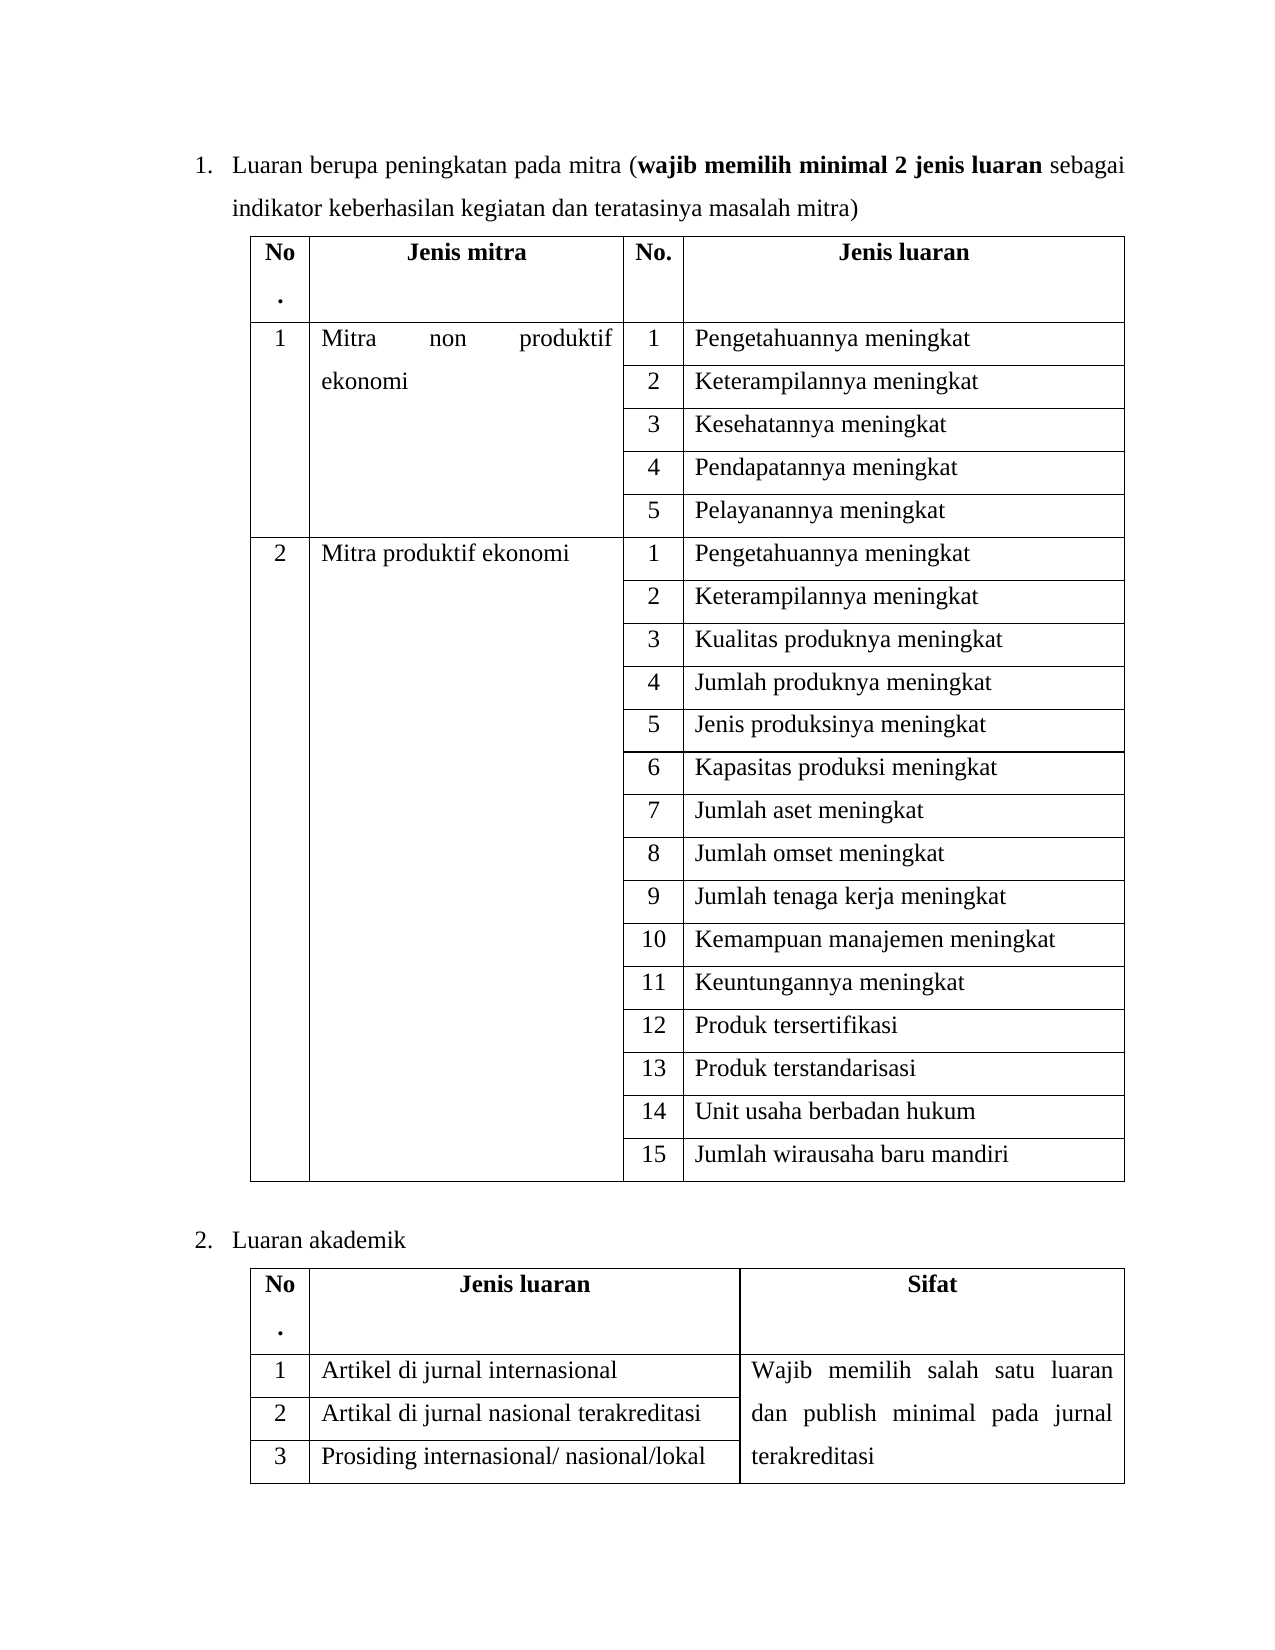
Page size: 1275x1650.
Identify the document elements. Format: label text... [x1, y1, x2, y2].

table_cell 14 [624, 1096, 683, 1138]
table_cell Produk terstandarisasi [684, 1053, 1124, 1095]
table_cell Mitra produktif ekonomi [310, 538, 623, 1181]
table_cell Keterampilannya meningkat [684, 581, 1124, 623]
table_cell 15 [624, 1139, 683, 1181]
table_cell Kapasitas produksi meningkat [684, 753, 1124, 794]
table_cell Produk tersertifikasi [684, 1010, 1124, 1052]
table_cell 1 [624, 323, 683, 365]
table_cell Jenis produksinya meningkat [684, 710, 1124, 751]
table_cell 1 [251, 323, 309, 537]
table_cell Jumlah tenaga kerja meningkat [684, 881, 1124, 923]
table_cell 2 [624, 581, 683, 623]
table_cell 11 [624, 967, 683, 1009]
table_cell Artikel di jurnal internasional [310, 1355, 739, 1397]
table_header Jenis mitra [310, 237, 623, 322]
table_cell Keuntungannya meningkat [684, 967, 1124, 1009]
table_cell 1 [251, 1355, 309, 1397]
table_cell Unit usaha berbadan hukum [684, 1096, 1124, 1138]
list Luaran akademik [194, 1225, 1125, 1253]
table_cell 5 [624, 495, 683, 537]
table_cell 2 [251, 1398, 309, 1440]
table_cell Pengetahuannya meningkat [684, 538, 1124, 580]
table_cell 3 [624, 409, 683, 451]
table_cell Kemampuan manajemen meningkat [684, 924, 1124, 966]
table_cell 3 [251, 1441, 309, 1483]
table_cell Jumlah aset meningkat [684, 795, 1124, 837]
table_header No. [251, 237, 309, 322]
table_cell Pendapatannya meningkat [684, 452, 1124, 494]
list Luaran berupa peningkatan pada mitra (wajib memilih minimal 2 jenis luaran sebagai indikator keberhasilan kegiatan dan teratasinya masalah mitra) [194, 150, 1125, 222]
table_header Jenis luaran [310, 1269, 739, 1354]
table_cell Pengetahuannya meningkat [684, 323, 1124, 365]
table_header No. [624, 237, 683, 322]
table_cell 13 [624, 1053, 683, 1095]
table_cell 3 [624, 624, 683, 666]
table_cell 4 [624, 452, 683, 494]
table_cell 2 [624, 366, 683, 408]
table_cell 12 [624, 1010, 683, 1052]
table_cell Kesehatannya meningkat [684, 409, 1124, 451]
table_cell 6 [624, 753, 683, 794]
table_header Sifat [741, 1269, 1124, 1354]
table_cell 9 [624, 881, 683, 923]
table_cell 4 [624, 667, 683, 708]
table_header Jenis luaran [684, 237, 1124, 322]
table_cell Mitra non produktif ekonomi [310, 323, 623, 537]
table_cell 5 [624, 710, 683, 751]
table_cell Jumlah produknya meningkat [684, 667, 1124, 708]
table_cell Keterampilannya meningkat [684, 366, 1124, 408]
table_cell 10 [624, 924, 683, 966]
table_cell Prosiding internasional/ nasional/lokal [310, 1441, 739, 1483]
table_cell Artikal di jurnal nasional terakreditasi [310, 1398, 739, 1440]
table_cell 1 [624, 538, 683, 580]
table_cell Wajib memilih salah satu luaran dan publish minimal pada jurnal terakreditasi [741, 1355, 1124, 1483]
table_cell 2 [251, 538, 309, 1181]
table_cell 8 [624, 838, 683, 880]
table_header No. [251, 1269, 309, 1354]
table_cell Kualitas produknya meningkat [684, 624, 1124, 666]
table_cell Pelayanannya meningkat [684, 495, 1124, 537]
table_cell Jumlah wirausaha baru mandiri [684, 1139, 1124, 1181]
table_cell 7 [624, 795, 683, 837]
table_cell Jumlah omset meningkat [684, 838, 1124, 880]
